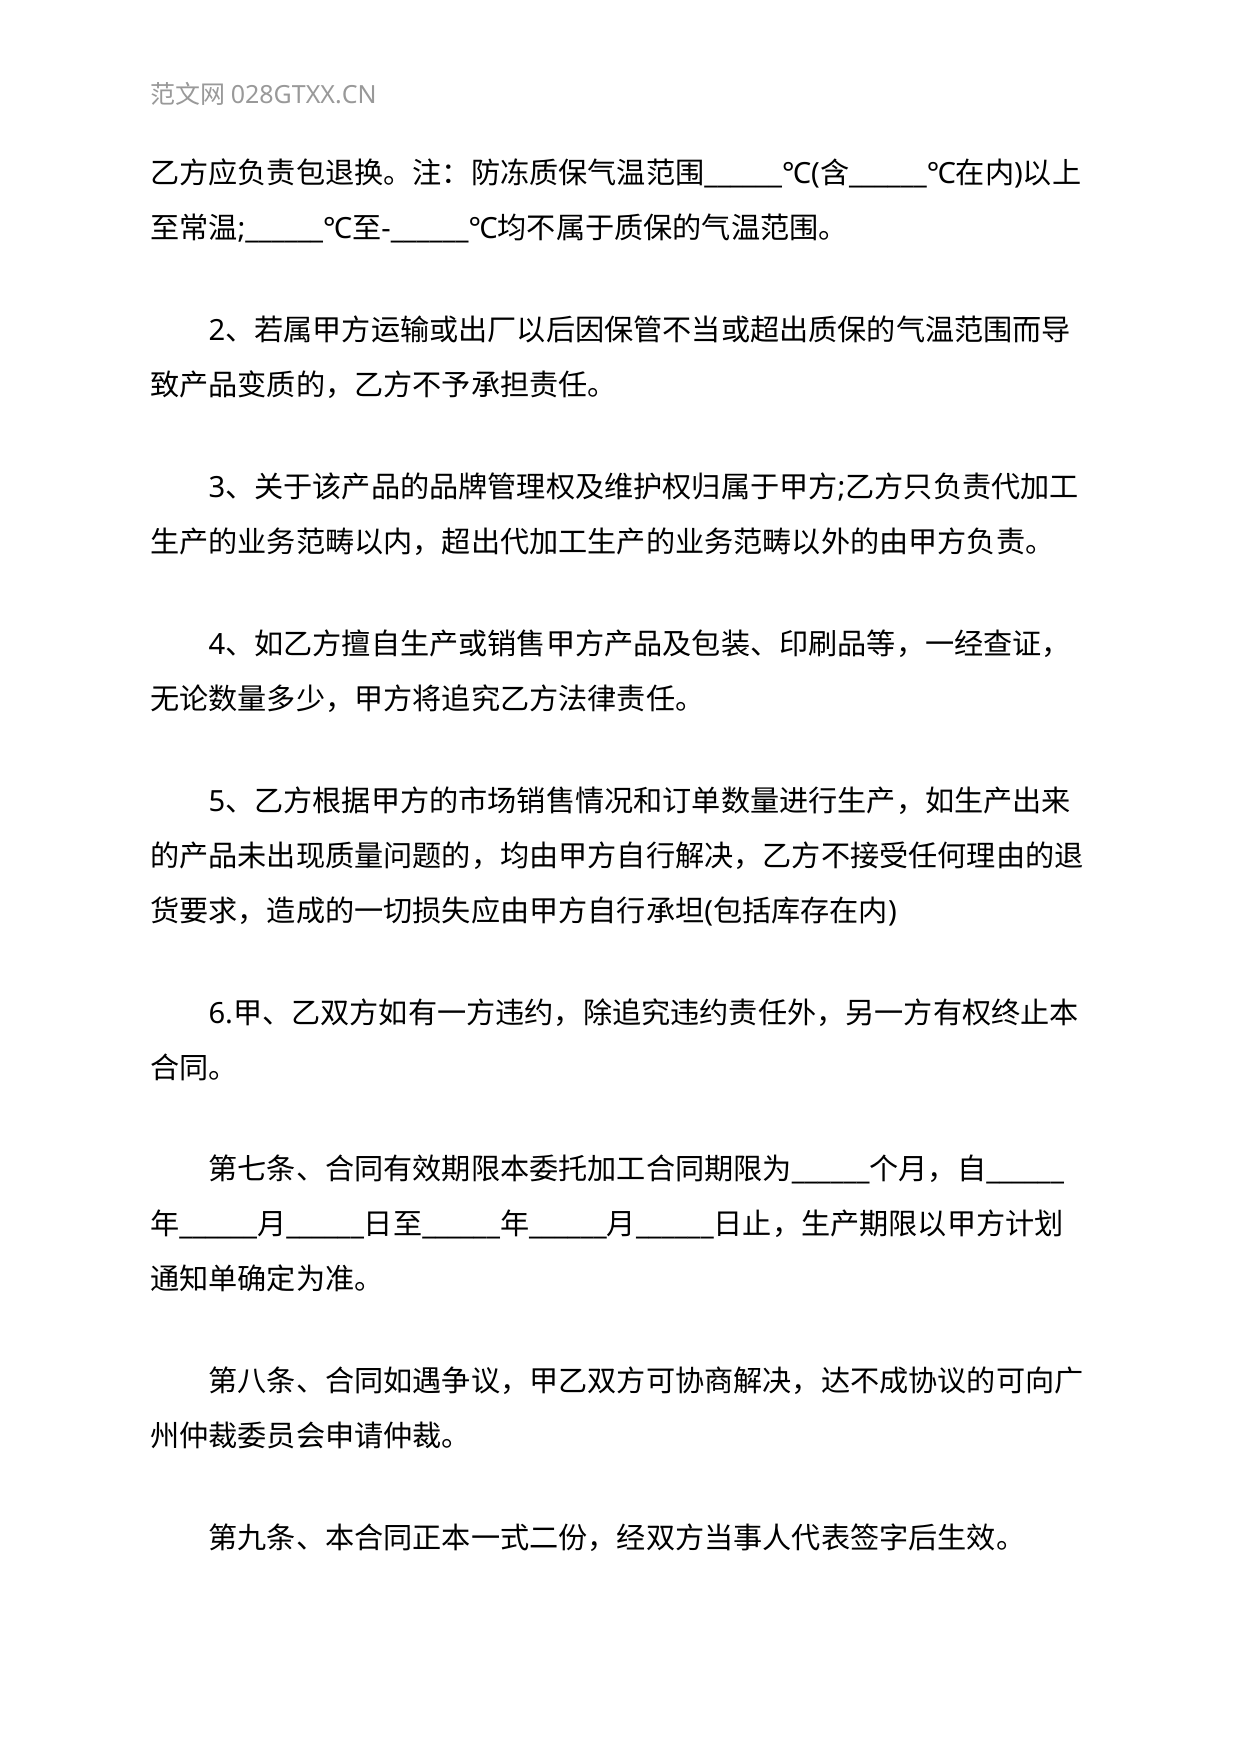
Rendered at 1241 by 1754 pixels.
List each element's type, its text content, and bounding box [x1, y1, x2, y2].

text 第九条、本合同正本一式二份，经双方当事人代表签字后生效。 [150, 1514, 1090, 1557]
text 第八条、合同如遇争议，甲乙双方可协商解决，达不成协议的可向广州仲裁委员会申请仲裁。 [150, 1358, 1090, 1455]
text 4、如乙方擅自生产或销售甲方产品及包装、印刷品等，一经查证，无论数量多少，甲方将追究乙方法律责任。 [150, 621, 1090, 718]
text 5、乙方根据甲方的市场销售情况和订单数量进行生产，如生产出来的产品未出现质量问题的，均由甲方自行解决，乙方不接受任何理由的退货要求，造成的一切损失应由甲方自行承坦(包括库存在内) [150, 777, 1090, 929]
text 第七条、合同有效期限本委托加工合同期限为______个月，自______年______月______日至______年______月______日止，生产期限以甲方计划通知单确定为准。 [150, 1146, 1090, 1298]
text 3、关于该产品的品牌管理权及维护权归属于甲方;乙方只负责代加工生产的业务范畴以内，超出代加工生产的业务范畴以外的由甲方负责。 [150, 464, 1090, 561]
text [150, 150, 1090, 247]
text 6.甲、乙双方如有一方违约，除追究违约责任外，另一方有权终止本合同。 [150, 989, 1090, 1086]
text 2、若属甲方运输或出厂以后因保管不当或超出质保的气温范围而导致产品变质的，乙方不予承担责任。 [150, 307, 1090, 404]
